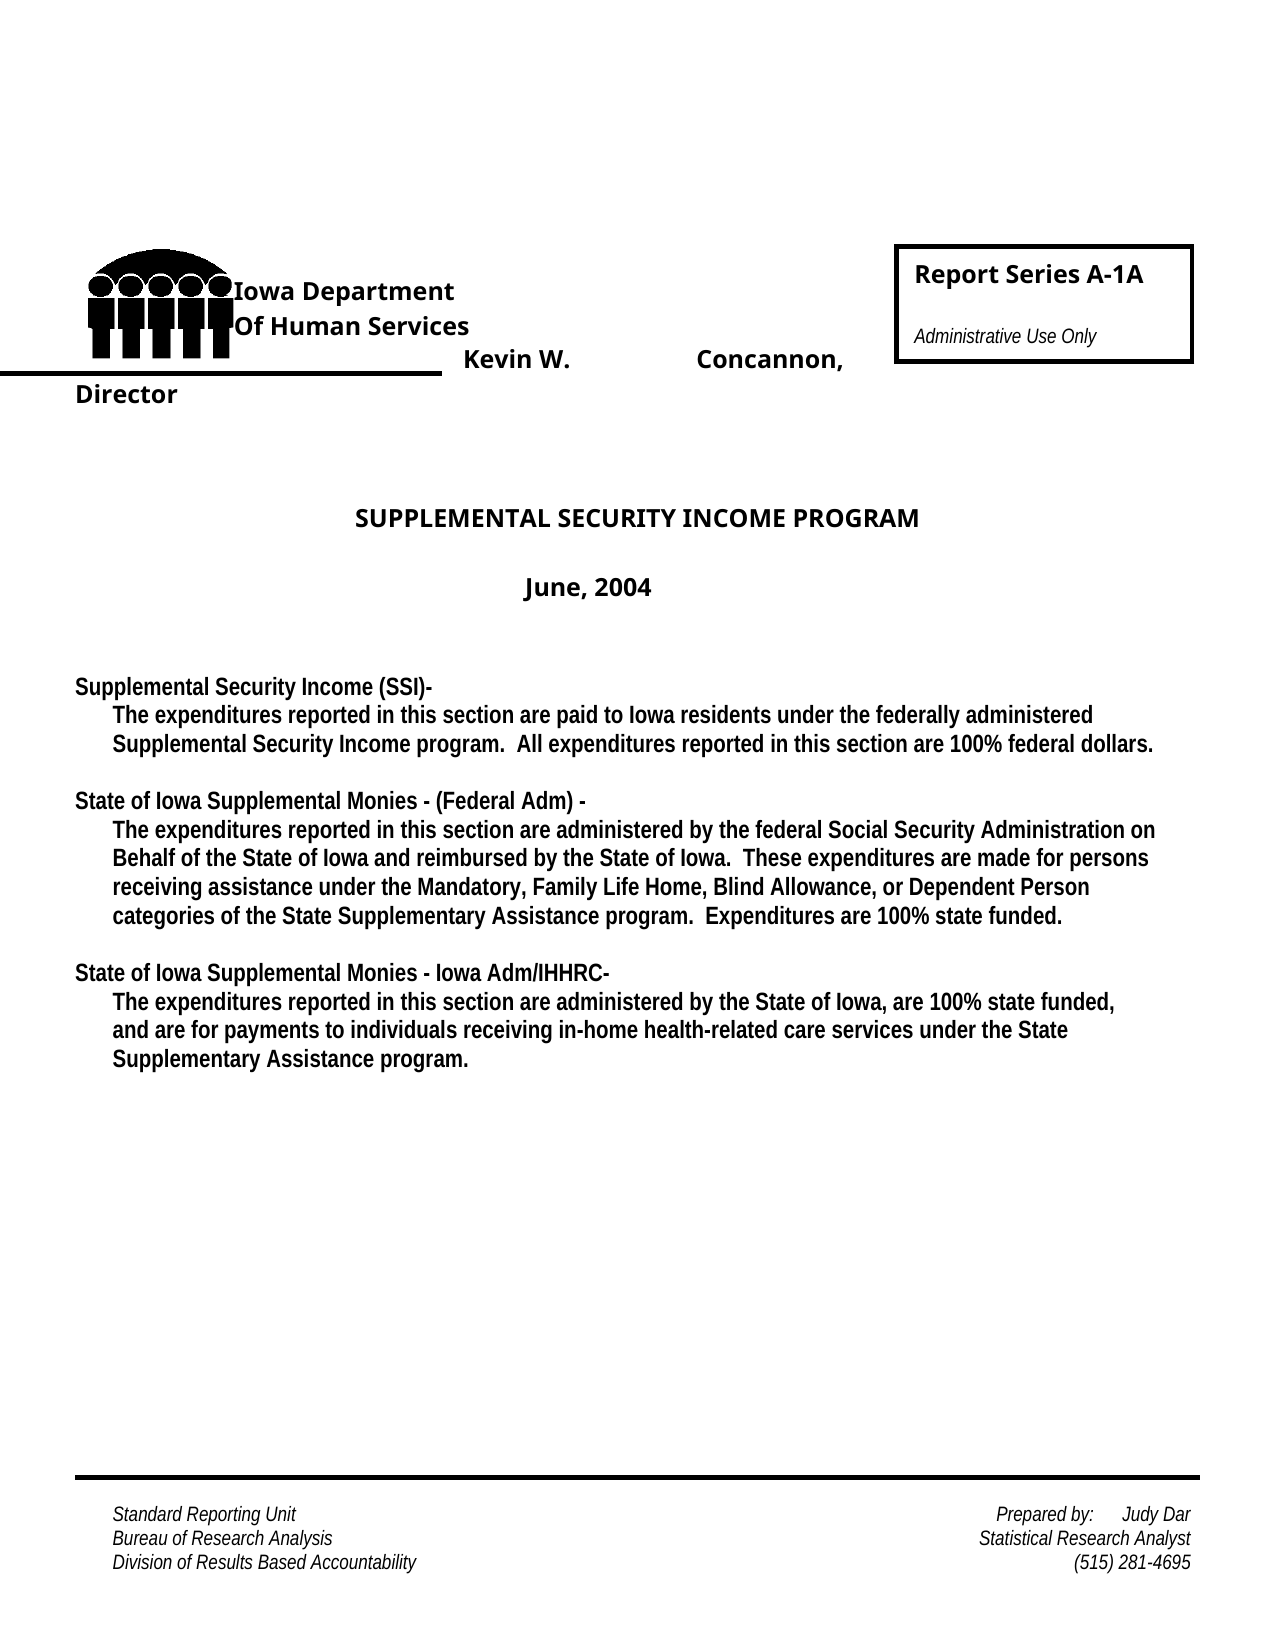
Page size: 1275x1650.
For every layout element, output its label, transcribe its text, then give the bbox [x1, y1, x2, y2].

text State of Iowa Supplemental Monies - (Federal Adm) - [75, 786, 1200, 815]
subtitle The expenditures reported in this section are paid to Iowa residents under the federally administered [112, 700, 1200, 729]
text categories of the State Supplementary Assistance program. Expenditures are 100% state funded. [112, 901, 1200, 929]
text Supplemental Security Income (SSI)- [75, 671, 1200, 700]
text Division of Results Based Accountability (515) 281-4695 [112, 1550, 1200, 1574]
subtitle June, 2004 [450, 569, 1200, 603]
text The expenditures reported in this section are administered by the federal Social Security Administration on [112, 815, 1200, 843]
text Supplementary Assistance program. [112, 1044, 1200, 1072]
subtitle Standard Reporting Unit Prepared by: Judy Dar [112, 1502, 1200, 1526]
text Behalf of the State of Iowa and reimbursed by the State of Iowa. These expenditures are made for persons [112, 843, 1200, 872]
text and are for payments to individuals receiving in-home health-related care services under the State [112, 1015, 1200, 1044]
text Iowa Department [75, 274, 894, 308]
subtitle Bureau of Research Analysis Statistical Research Analyst [112, 1526, 1200, 1550]
subtitle SUPPLEMENTAL SECURITY INCOME PROGRAM [75, 501, 1200, 535]
text The expenditures reported in this section are administered by the State of Iowa, are 100% state funded, [112, 987, 1200, 1015]
text Supplemental Security Income program. All expenditures reported in this section are 100% federal dollars. [112, 729, 1200, 757]
text Of Human Services [75, 308, 894, 342]
text Kevin W. Concannon, Director [75, 342, 1200, 410]
text receiving assistance under the Mandatory, Family Life Home, Blind Allowance, or Dependent Person [112, 872, 1200, 901]
text State of Iowa Supplemental Monies - Iowa Adm/IHHRC- [75, 958, 1200, 987]
